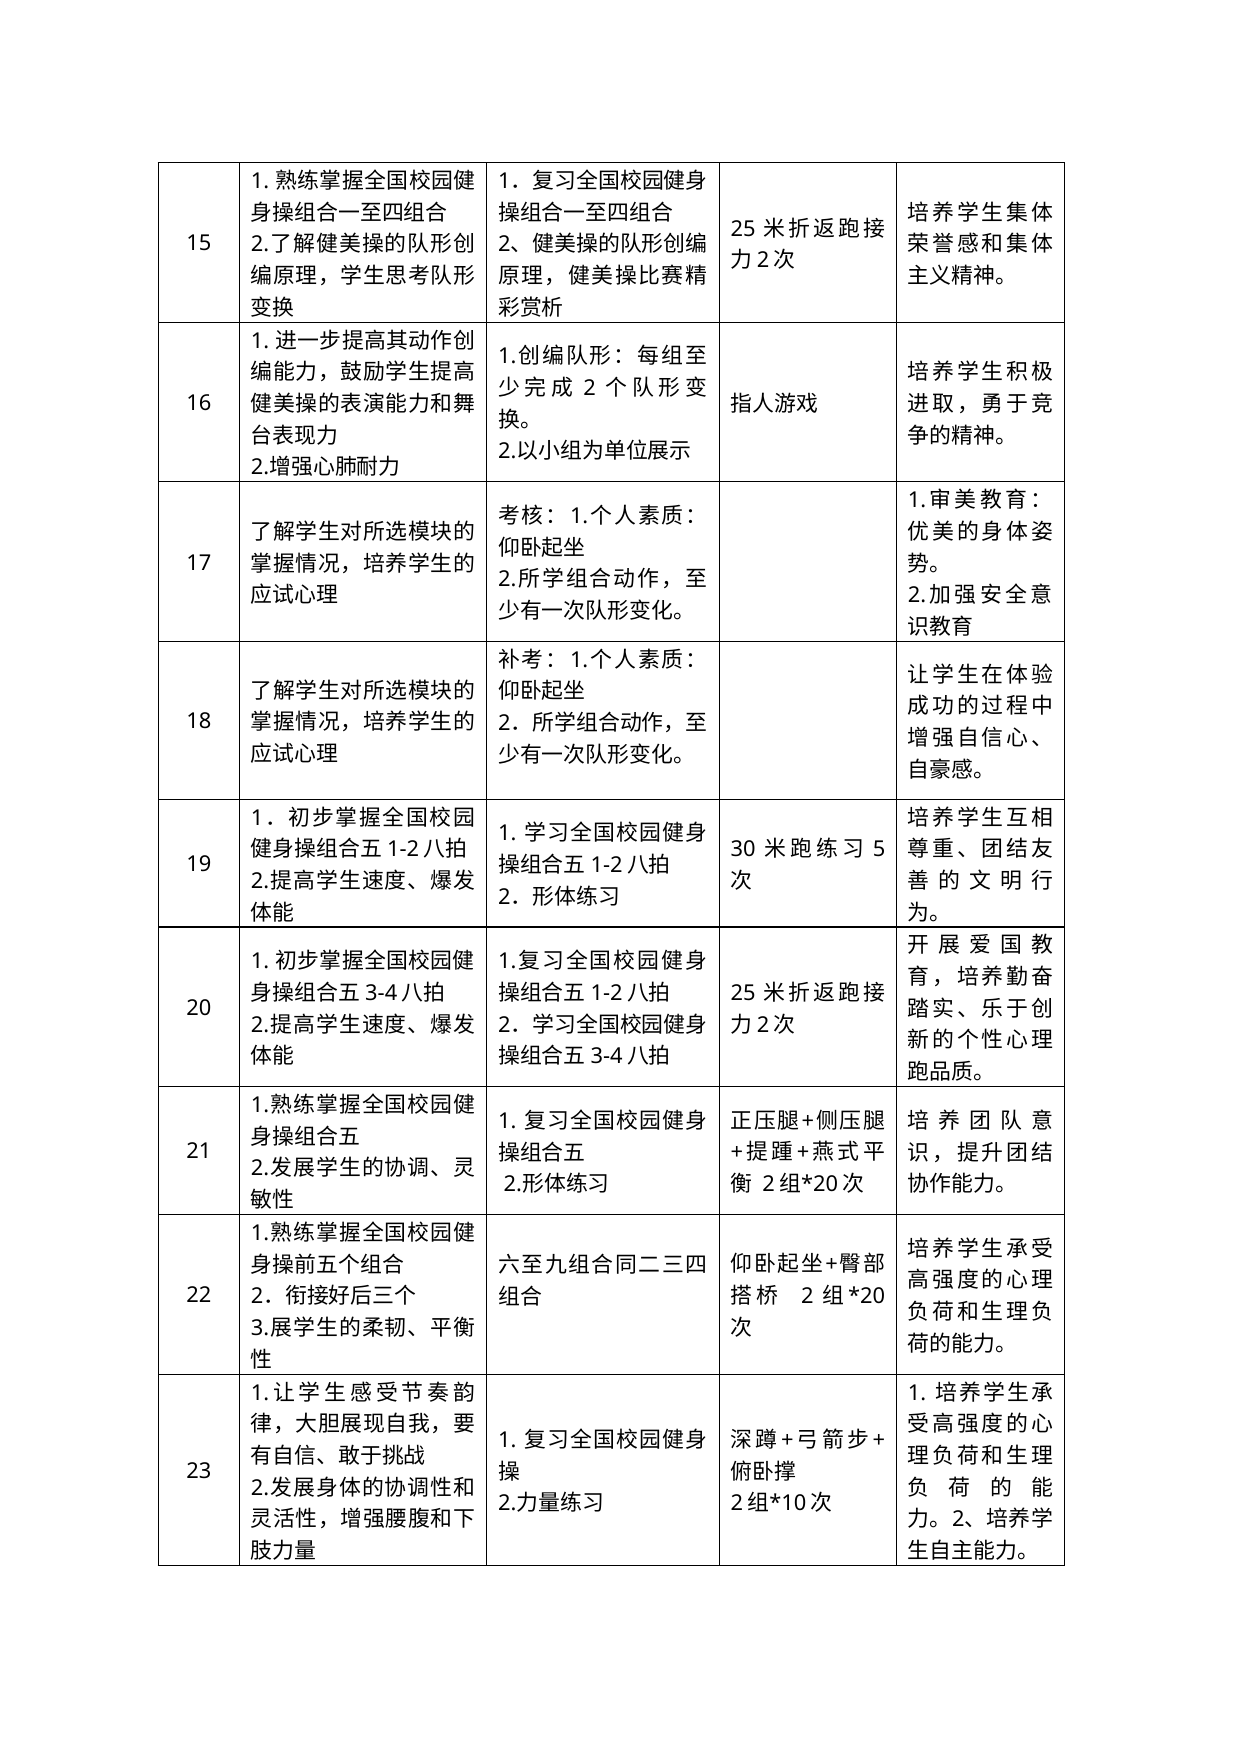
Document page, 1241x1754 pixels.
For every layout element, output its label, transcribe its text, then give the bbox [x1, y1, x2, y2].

table_cell 1.审美教育：优美的身体姿势。 2.加强安全意识教育 [897, 482, 1064, 641]
table_cell 1．复习全国校园健身操组合一至四组合 2、健美操的队形创编原理，健美操比赛精彩赏析 [487, 163, 719, 322]
table_cell 1. 复习全国校园健身操组合五 2.形体练习 [487, 1087, 719, 1214]
table_cell 指人游戏 [720, 323, 896, 481]
table_cell 23 [159, 1375, 239, 1565]
table_cell 1．初步掌握全国校园健身操组合五 1-2八拍 2.提高学生速度、爆发体能 [240, 800, 486, 926]
table_cell 考核：1.个人素质：仰卧起坐 2.所学组合动作，至少有一次队形变化。 [487, 482, 719, 641]
table_cell 17 [159, 482, 239, 641]
table_cell 1. 培养学生承受高强度的心理负荷和生理负荷的能力。2、培养学生自主能力。 [897, 1375, 1064, 1565]
table_cell 1. 进一步提高其动作创编能力，鼓励学生提高健美操的表演能力和舞台表现力 2.增强心肺耐力 [240, 323, 486, 481]
table_cell 让学生在体验成功的过程中增强自信心、自豪感。 [897, 642, 1064, 798]
table_cell 深蹲+弓箭步+俯卧撑 2组*10次 [720, 1375, 896, 1565]
table_cell 1.熟练掌握全国校园健身操前五个组合 2．衔接好后三个 3.展学生的柔韧、平衡性 [240, 1215, 486, 1373]
table_cell 补考：1.个人素质：仰卧起坐 2．所学组合动作，至少有一次队形变化。 [487, 642, 719, 798]
table_cell 开展爱国教育，培养勤奋踏实、乐于创新的个性心理跑品质。 [897, 928, 1064, 1086]
table_cell [720, 482, 896, 641]
table_cell 25米折返跑接力2次 [720, 928, 896, 1086]
table_cell 19 [159, 800, 239, 926]
table_cell 16 [159, 323, 239, 481]
table_cell 20 [159, 928, 239, 1086]
table_cell 1.让学生感受节奏韵律，大胆展现自我，要有自信、敢于挑战 2.发展身体的协调性和灵活性，增强腰腹和下肢力量 [240, 1375, 486, 1565]
table_cell 1. 复习全国校园健身操 2.力量练习 [487, 1375, 719, 1565]
table_cell 21 [159, 1087, 239, 1214]
table_cell 培养学生承受高强度的心理负荷和生理负荷的能力。 [897, 1215, 1064, 1373]
table_cell 1. 初步掌握全国校园健身操组合五 3-4八拍 2.提高学生速度、爆发体能 [240, 928, 486, 1086]
table_cell 1. 学习全国校园健身操组合五 1-2八拍 2．形体练习 [487, 800, 719, 926]
table_cell 1. 熟练掌握全国校园健身操组合一至四组合 2.了解健美操的队形创编原理，学生思考队形变换 [240, 163, 486, 322]
table_cell 六至九组合同二三四组合 [487, 1215, 719, 1373]
table_cell 1.创编队形：每组至少完成2个队形变换。 2.以小组为单位展示 [487, 323, 719, 481]
table_cell 30米跑练习5次 [720, 800, 896, 926]
table_cell 仰卧起坐+臀部搭桥 2组*20次 [720, 1215, 896, 1373]
table_cell 1.熟练掌握全国校园健身操组合五 2.发展学生的协调、灵敏性 [240, 1087, 486, 1214]
table_cell 18 [159, 642, 239, 798]
table_cell 培养学生积极进取，勇于竞争的精神。 [897, 323, 1064, 481]
table_cell 培养学生互相尊重、团结友善的文明行为。 [897, 800, 1064, 926]
table_cell 1.复习全国校园健身操组合五 1-2八拍 2．学习全国校园健身操组合五 3-4八拍 [487, 928, 719, 1086]
table_cell 25米折返跑接力2次 [720, 163, 896, 322]
table_cell 15 [159, 163, 239, 322]
table_cell 了解学生对所选模块的掌握情况，培养学生的应试心理 [240, 642, 486, 798]
table_cell [720, 642, 896, 798]
table_cell 培养学生集体荣誉感和集体主义精神。 [897, 163, 1064, 322]
table_cell 22 [159, 1215, 239, 1373]
table_cell 培养团队意识，提升团结协作能力。 [897, 1087, 1064, 1214]
table_cell 了解学生对所选模块的掌握情况，培养学生的应试心理 [240, 482, 486, 641]
table_cell 正压腿+侧压腿+提踵+燕式平衡 2组*20次 [720, 1087, 896, 1214]
